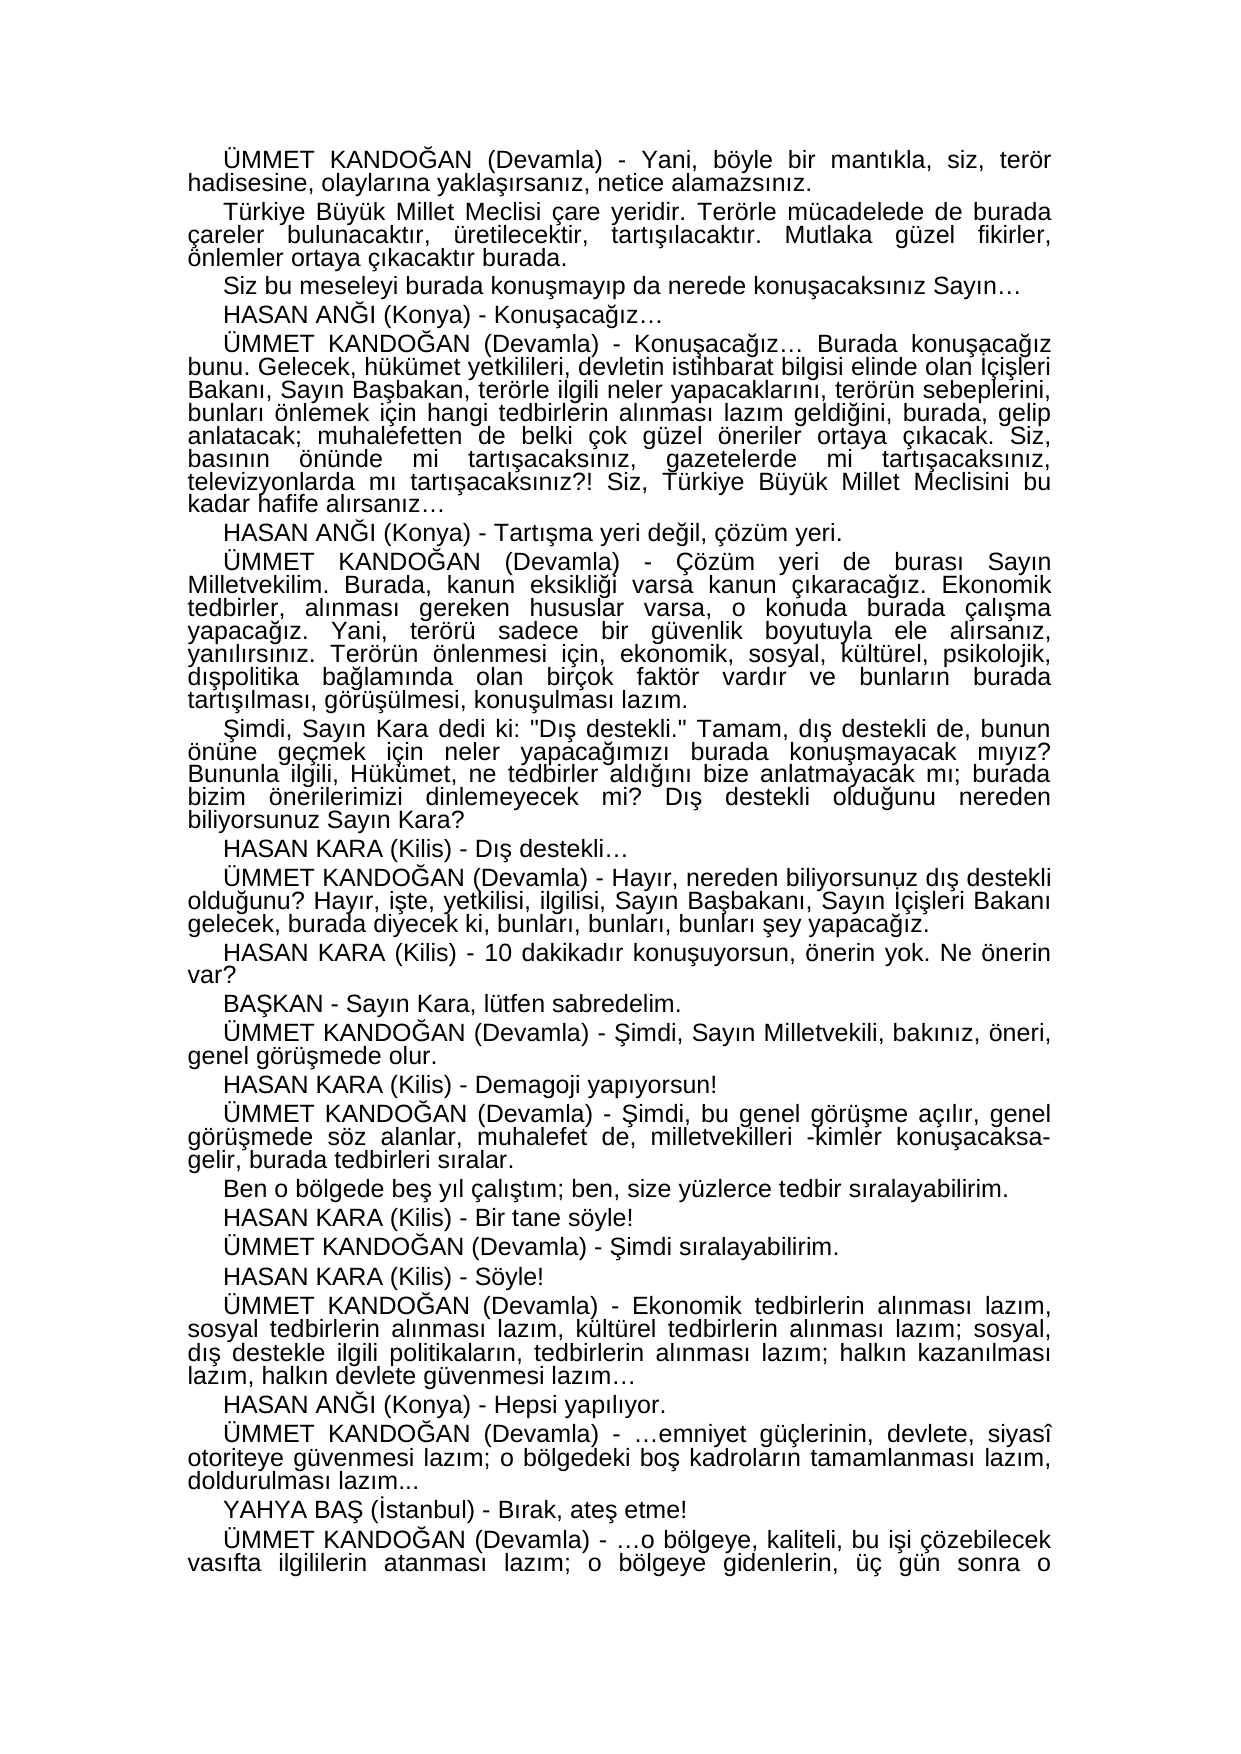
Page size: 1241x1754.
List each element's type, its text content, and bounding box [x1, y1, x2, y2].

text ÜMMET KANDOĞAN (Devamla) - Yani, böyle bir mantıkla, siz, terör hadisesine, olaylarına yaklaşırsanız, netice alamazsınız. [187, 150, 1053, 196]
text ÜMMET KANDOĞAN (Devamla) - Çözüm yeri de burası Sayın Milletvekilim. Burada, kanun eksikliği varsa kanun çıkaracağız. Ekonomik tedbirler, alınması gereken hususlar varsa, o konuda burada çalışma yapacağız. Yani, terörü sadece bir güvenlik boyutuyla ele alırsanız, yanılırsınız. Terörün önlenmesi için, ekonomik, sosyal, kültürel, psikolojik, dışpolitika bağlamında olan birçok faktör vardır ve bunların burada tartışılması, görüşülmesi, konuşulması lazım. [187, 552, 1053, 713]
text HASAN ANĞI (Konya) - Tartışma yeri değil, çözüm yeri. [187, 523, 389, 546]
text HASAN ANĞI (Konya) - Tartışma yeri değil, çözüm yeri. [465, 523, 1053, 546]
text HASAN KARA (Kilis) - Söyle! [187, 1266, 1053, 1290]
text Şimdi, Sayın Kara dedi ki: "Dış destekli." Tamam, dış destekli de, bunun önüne geçmek için neler yapacağımızı burada konuşmayacak mıyız? Bununla ilgili, Hükümet, ne tedbirler aldığını bize anlatmayacak mı; burada bizim önerilerimizi dinlemeyecek mi? Dış destekli olduğunu nereden biliyorsunuz Sayın Kara? [187, 719, 1053, 833]
text HASAN ANĞI (Konya) - Konuşacağız… [187, 305, 389, 328]
text HASAN ANĞI (Konya) - Konuşacağız… [465, 305, 1053, 328]
text Türkiye Büyük Millet Meclisi çare yeridir. Terörle mücadelede de burada çareler bulunacaktır, üretilecektir, tartışılacaktır. Mutlaka güzel fikirler, önlemler ortaya çıkacaktır burada. [187, 202, 1053, 271]
text HASAN KARA (Kilis) - Demagoji yapıyorsun! [187, 1075, 395, 1098]
text HASAN KARA (Kilis) - Bir tane söyle! [187, 1208, 395, 1231]
text HASAN ANĞI (Konya) - Hepsi yapılıyor. [187, 1395, 389, 1418]
text ÜMMET KANDOĞAN (Devamla) - Şimdi sıralayabilirim. [187, 1237, 1053, 1261]
text YAHYA BAŞ (İstanbul) - Bırak, ateş etme! [187, 1500, 376, 1523]
text ÜMMET KANDOĞAN (Devamla) - Şimdi, bu genel görüşme açılır, genel görüşmede söz alanlar, muhalefet de, milletvekilleri -kimler konuşacaksa- gelir, burada tedbirleri sıralar. [187, 1104, 1053, 1173]
text ÜMMET KANDOĞAN (Devamla) - Konuşacağız… Burada konuşacağız bunu. Gelecek, hükümet yetkilileri, devletin istihbarat bilgisi elinde olan İçişleri Bakanı, Sayın Başbakan, terörle ilgili neler yapacaklarını, terörün sebeplerini, bunları önlemek için hangi tedbirlerin alınması lazım geldiğini, burada, gelip anlatacak; muhalefetten de belki çok güzel öneriler ortaya çıkacak. Siz, basının önünde mi tartışacaksınız, gazetelerde mi tartışacaksınız, televizyonlarda mı tartışacaksınız?! Siz, Türkiye Büyük Millet Meclisini bu kadar hafife alırsanız… [187, 334, 1053, 517]
text HASAN KARA (Kilis) - Dış destekli… [187, 839, 395, 862]
text YAHYA BAŞ (İstanbul) - Bırak, ateş etme! [469, 1500, 1053, 1523]
text HASAN ANĞI (Konya) - Hepsi yapılıyor. [465, 1395, 1053, 1418]
text Siz bu meseleyi burada konuşmayıp da nerede konuşacaksınız Sayın… [187, 276, 1053, 299]
text ÜMMET KANDOĞAN (Devamla) - Hayır, nereden biliyorsunuz dış destekli olduğunu? Hayır, işte, yetkilisi, ilgilisi, Sayın Başbakanı, Sayın İçişleri Bakanı gelecek, burada diyecek ki, bunları, bunları, bunları şey yapacağız. [187, 868, 1053, 937]
text ÜMMET KANDOĞAN (Devamla) - Şimdi, Sayın Milletvekili, bakınız, öneri, genel görüşmede olur. [187, 1023, 1053, 1069]
text ÜMMET KANDOĞAN (Devamla) - Ekonomik tedbirlerin alınması lazım, sosyal tedbirlerin alınması lazım, kültürel tedbirlerin alınması lazım; sosyal, dış destekle ilgili politikaların, tedbirlerin alınması lazım; halkın kazanılması lazım, halkın devlete güvenmesi lazım… [187, 1296, 1053, 1389]
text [187, 1529, 1053, 1576]
text HASAN KARA (Kilis) - Dış destekli… [446, 839, 1053, 862]
text BAŞKAN - Sayın Kara, lütfen sabredelim. [187, 994, 1053, 1017]
text HASAN KARA (Kilis) - 10 dakikadır konuşuyorsun, önerin yok. Ne önerin var? [187, 943, 1053, 988]
text HASAN KARA (Kilis) - Demagoji yapıyorsun! [446, 1075, 1053, 1098]
text ÜMMET KANDOĞAN (Devamla) - …emniyet güçlerinin, devlete, siyasî otoriteye güvenmesi lazım; o bölgedeki boş kadroların tamamlanması lazım, doldurulması lazım... [187, 1424, 1053, 1494]
text Ben o bölgede beş yıl çalıştım; ben, size yüzlerce tedbir sıralayabilirim. [187, 1179, 1053, 1202]
text HASAN KARA (Kilis) - Bir tane söyle! [446, 1208, 1053, 1231]
